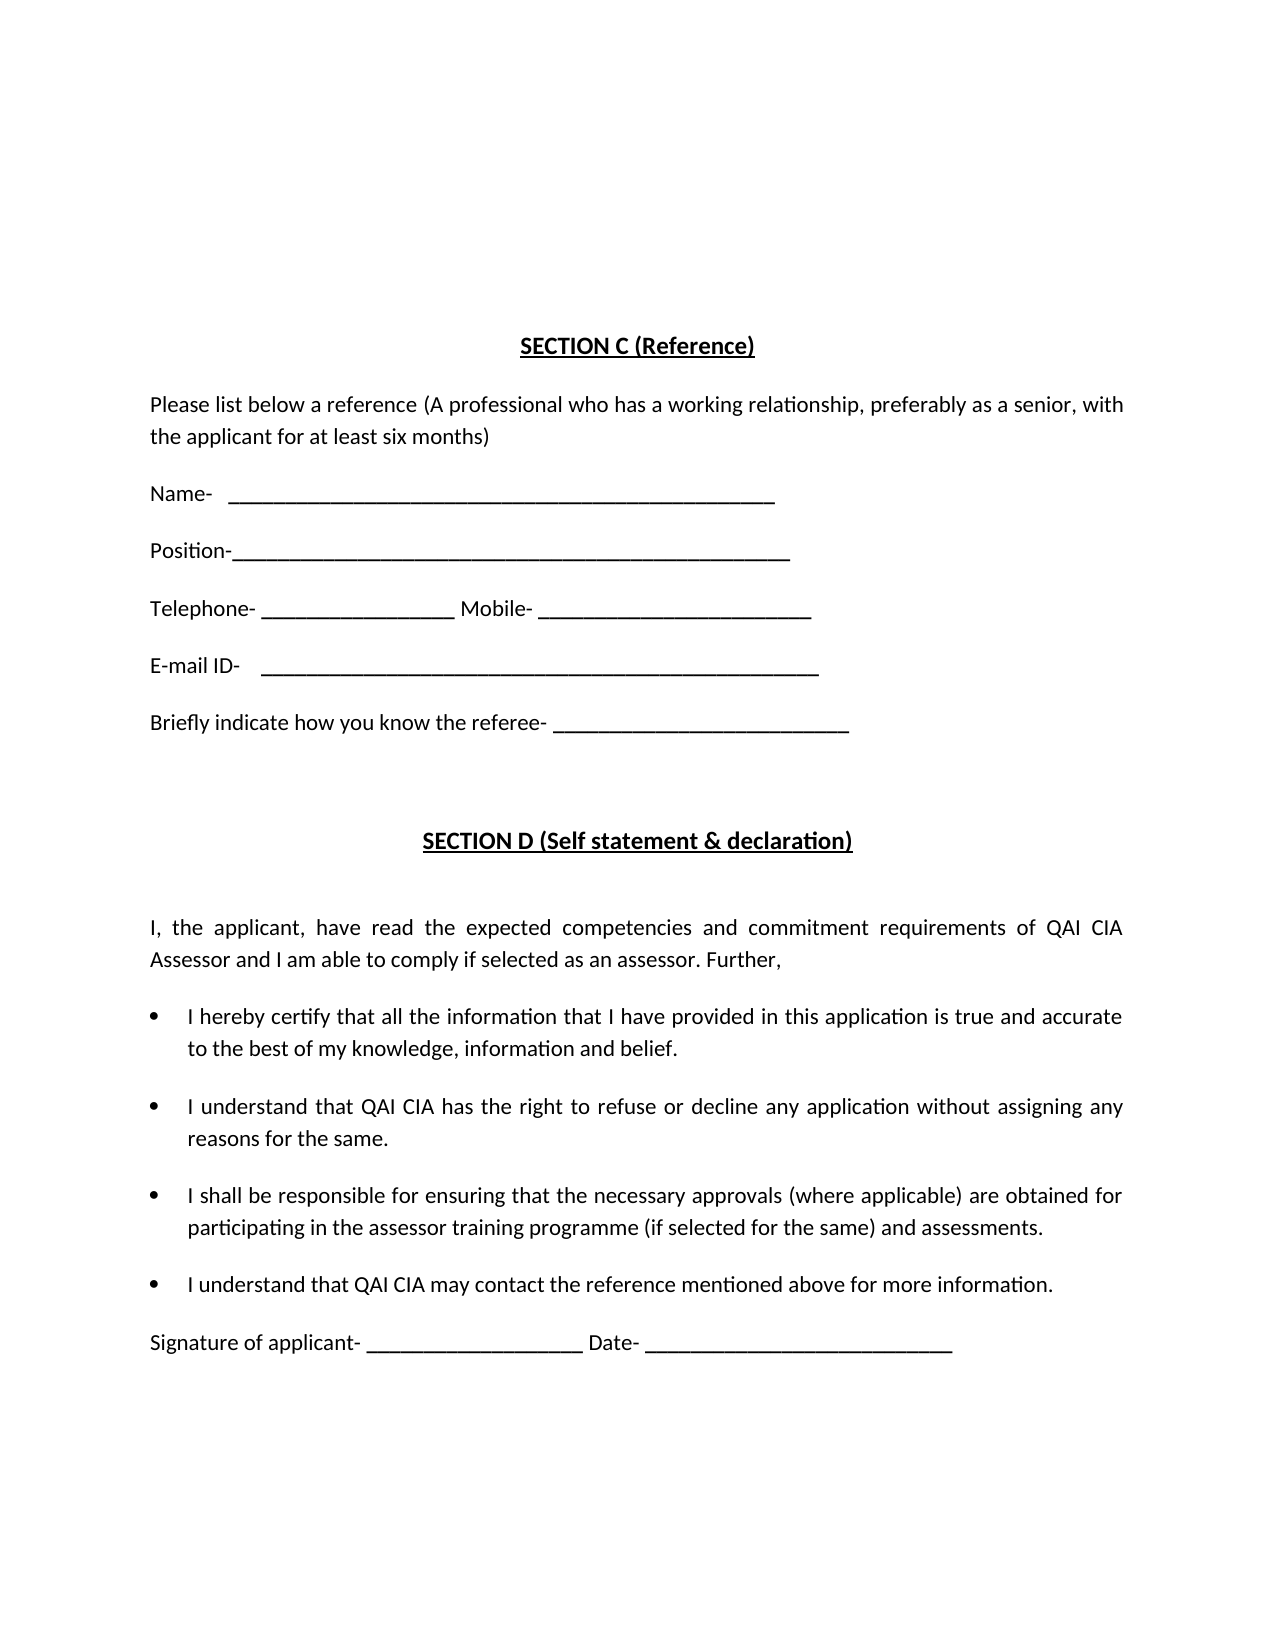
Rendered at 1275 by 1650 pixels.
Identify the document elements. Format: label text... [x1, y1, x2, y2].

text Signature of applicant- ___________________ Date- ___________________________ [150, 1328, 1125, 1356]
text SECTION D (Self statement & declaration) [150, 825, 1125, 888]
text Briefly indicate how you know the referee- __________________________ [150, 708, 1125, 736]
text Name- ________________________________________________ [150, 479, 1125, 507]
text SECTION C (Reference) [150, 330, 1125, 361]
text I, the applicant, have read the expected competencies and commitment requirements of QAI CIA Assessor and I am able to comply if selected as an assessor. Further, [150, 913, 1125, 973]
text E-mail ID- _________________________________________________ [150, 651, 1125, 679]
list I hereby certify that all the information that I have provided in this application is true and accurate to the best of my knowledge, information and belief. [150, 1002, 1125, 1063]
text Please list below a reference (A professional who has a working relationship, preferably as a senior, with the applicant for at least six months) [150, 390, 1125, 450]
list I shall be responsible for ensuring that the necessary approvals (where applicable) are obtained for participating in the assessor training programme (if selected for the same) and assessments. [150, 1181, 1125, 1241]
list I understand that QAI CIA has the right to refuse or decline any application without assigning any reasons for the same. [150, 1092, 1125, 1152]
text Position-_________________________________________________ [150, 537, 1125, 564]
text Telephone- _________________ Mobile- ________________________ [150, 594, 1125, 622]
list I understand that QAI CIA may contact the reference mentioned above for more information. [150, 1271, 1125, 1298]
